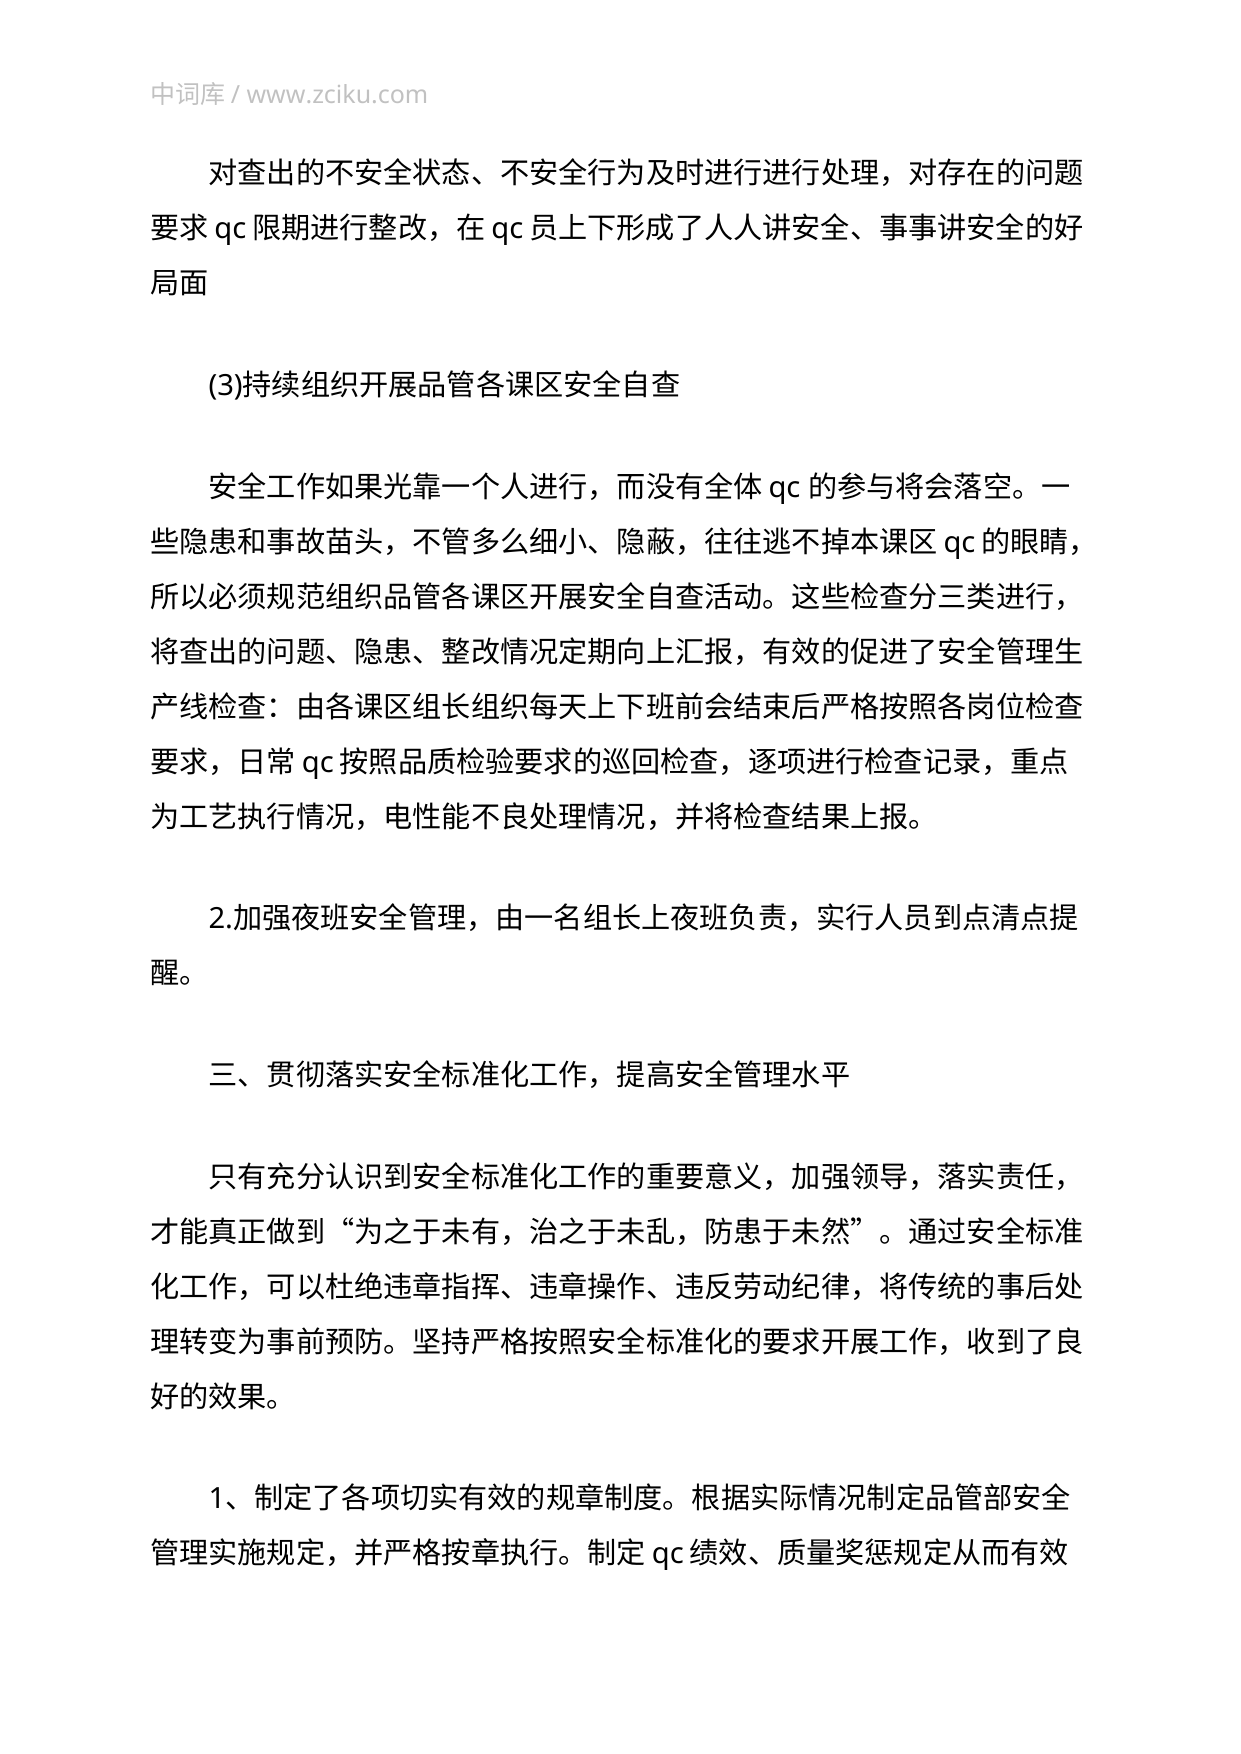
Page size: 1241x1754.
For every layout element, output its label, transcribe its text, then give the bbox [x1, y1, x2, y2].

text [150, 1475, 1090, 1572]
text 只有充分认识到安全标准化工作的重要意义，加强领导，落实责任，才能真正做到“为之于未有，治之于未乱，防患于未然”。通过安全标准化工作，可以杜绝违章指挥、违章操作、违反劳动纪律，将传统的事后处理转变为事前预防。坚持严格按照安全标准化的要求开展工作，收到了良好的效果。 [150, 1154, 1090, 1416]
text 对查出的不安全状态、不安全行为及时进行进行处理，对存在的问题要求qc限期进行整改，在qc员上下形成了人人讲安全、事事讲安全的好局面 [150, 150, 1090, 302]
text 三、贯彻落实安全标准化工作，提高安全管理水平 [150, 1052, 1090, 1094]
text 安全工作如果光靠一个人进行，而没有全体qc 的参与将会落空。一些隐患和事故苗头，不管多么细小、隐蔽，往往逃不掉本课区qc的眼睛，所以必须规范组织品管各课区开展安全自查活动。这些检查分三类进行，将查出的问题、隐患、整改情况定期向上汇报，有效的促进了安全管理生产线检查：由各课区组长组织每天上下班前会结束后严格按照各岗位检查要求，日常qc按照品质检验要求的巡回检查，逐项进行检查记录，重点为工艺执行情况，电性能不良处理情况，并将检查结果上报。 [150, 464, 1090, 836]
text 2.加强夜班安全管理，由一名组长上夜班负责，实行人员到点清点提醒。 [150, 895, 1090, 992]
text (3)持续组织开展品管各课区安全自查 [150, 362, 1090, 404]
